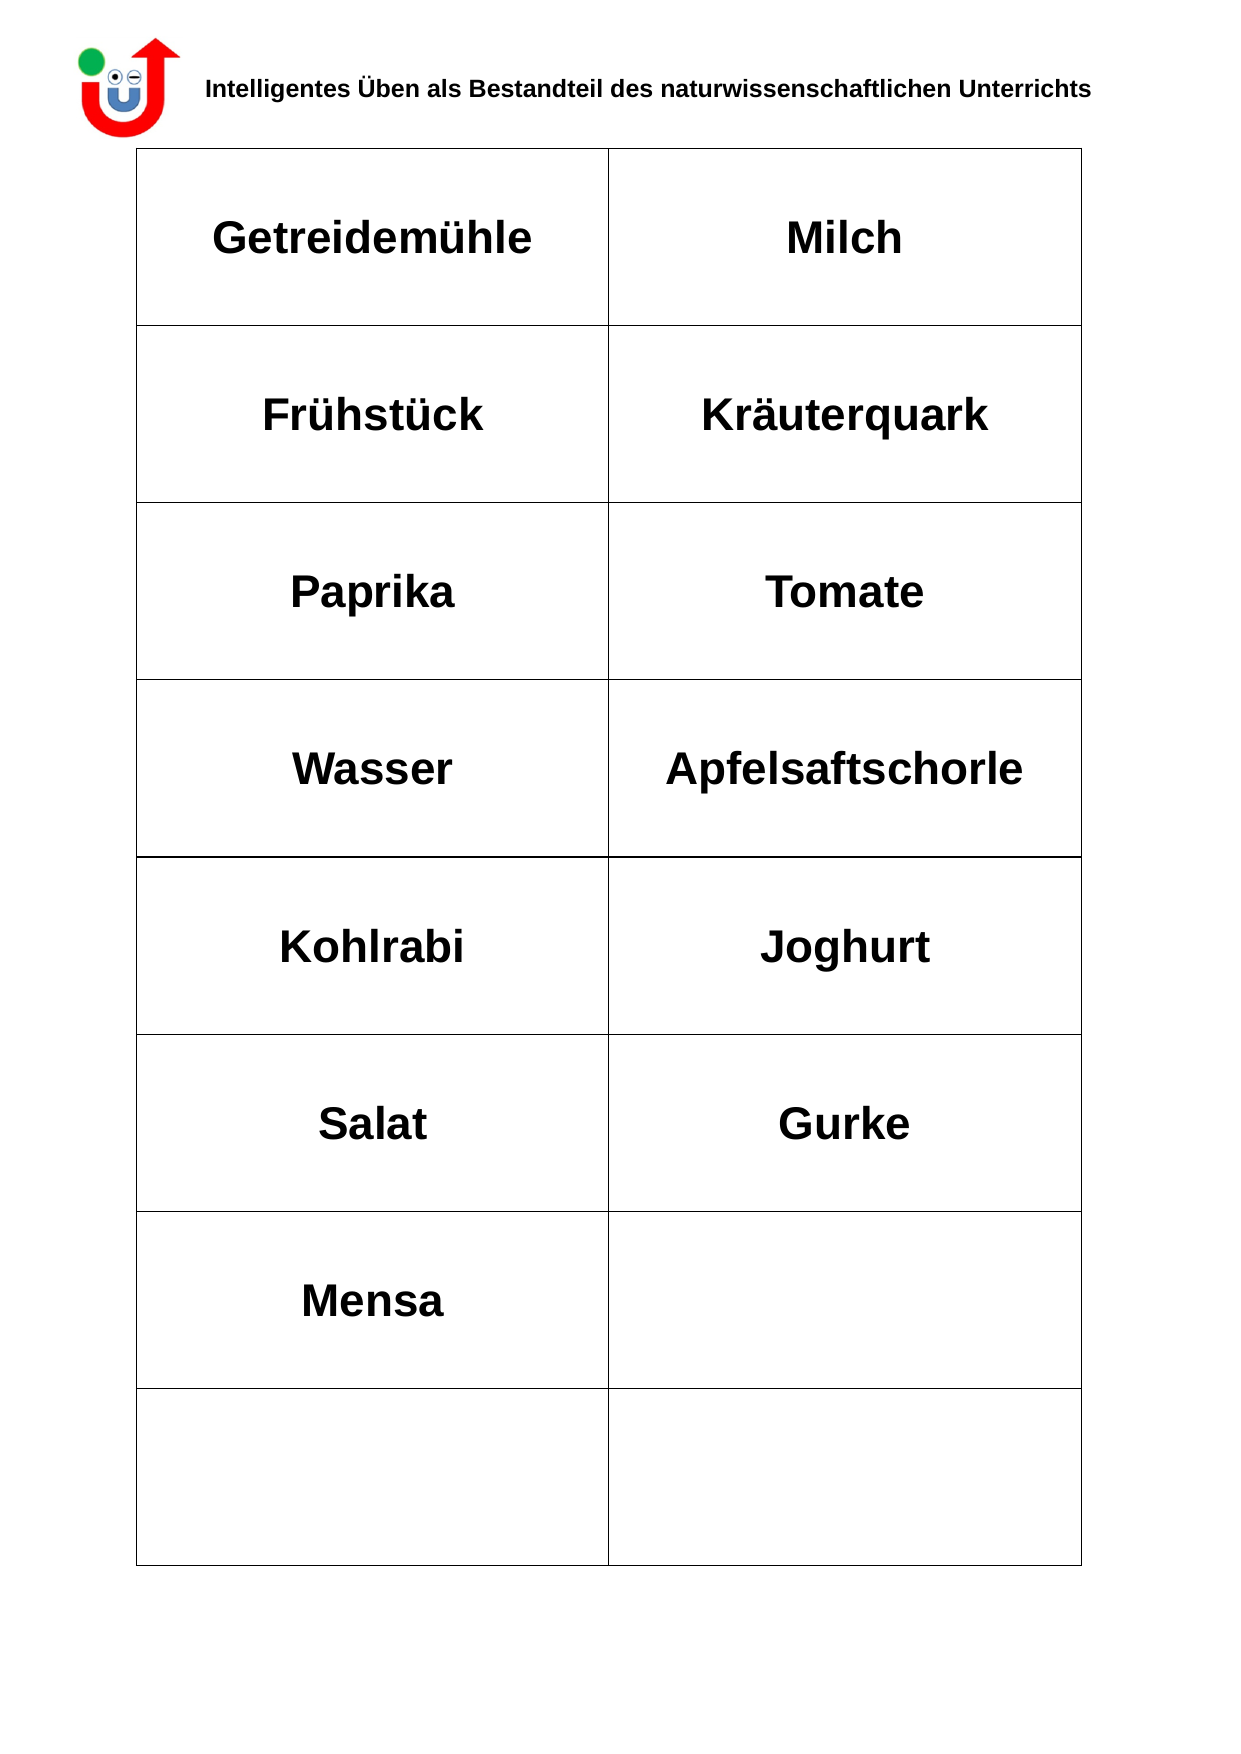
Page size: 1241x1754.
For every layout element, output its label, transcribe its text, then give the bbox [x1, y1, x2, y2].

table_cell Milch [609, 149, 1081, 325]
table_cell Mensa [137, 1212, 608, 1388]
table_cell [137, 1389, 608, 1565]
table_cell Tomate [609, 503, 1081, 679]
table_cell [609, 1212, 1081, 1388]
picture [73, 36, 183, 139]
table_cell [609, 1389, 1081, 1565]
table_cell Paprika [137, 503, 608, 679]
table_cell Frühstück [137, 326, 608, 502]
table_cell Kohlrabi [137, 858, 608, 1033]
table_cell Salat [137, 1035, 608, 1211]
table_cell Wasser [137, 680, 608, 856]
table_cell Getreidemühle [137, 149, 608, 325]
table_cell Joghurt [609, 858, 1081, 1033]
table_cell Gurke [609, 1035, 1081, 1211]
table_cell Apfelsaftschorle [609, 680, 1081, 856]
table_cell Kräuterquark [609, 326, 1081, 502]
